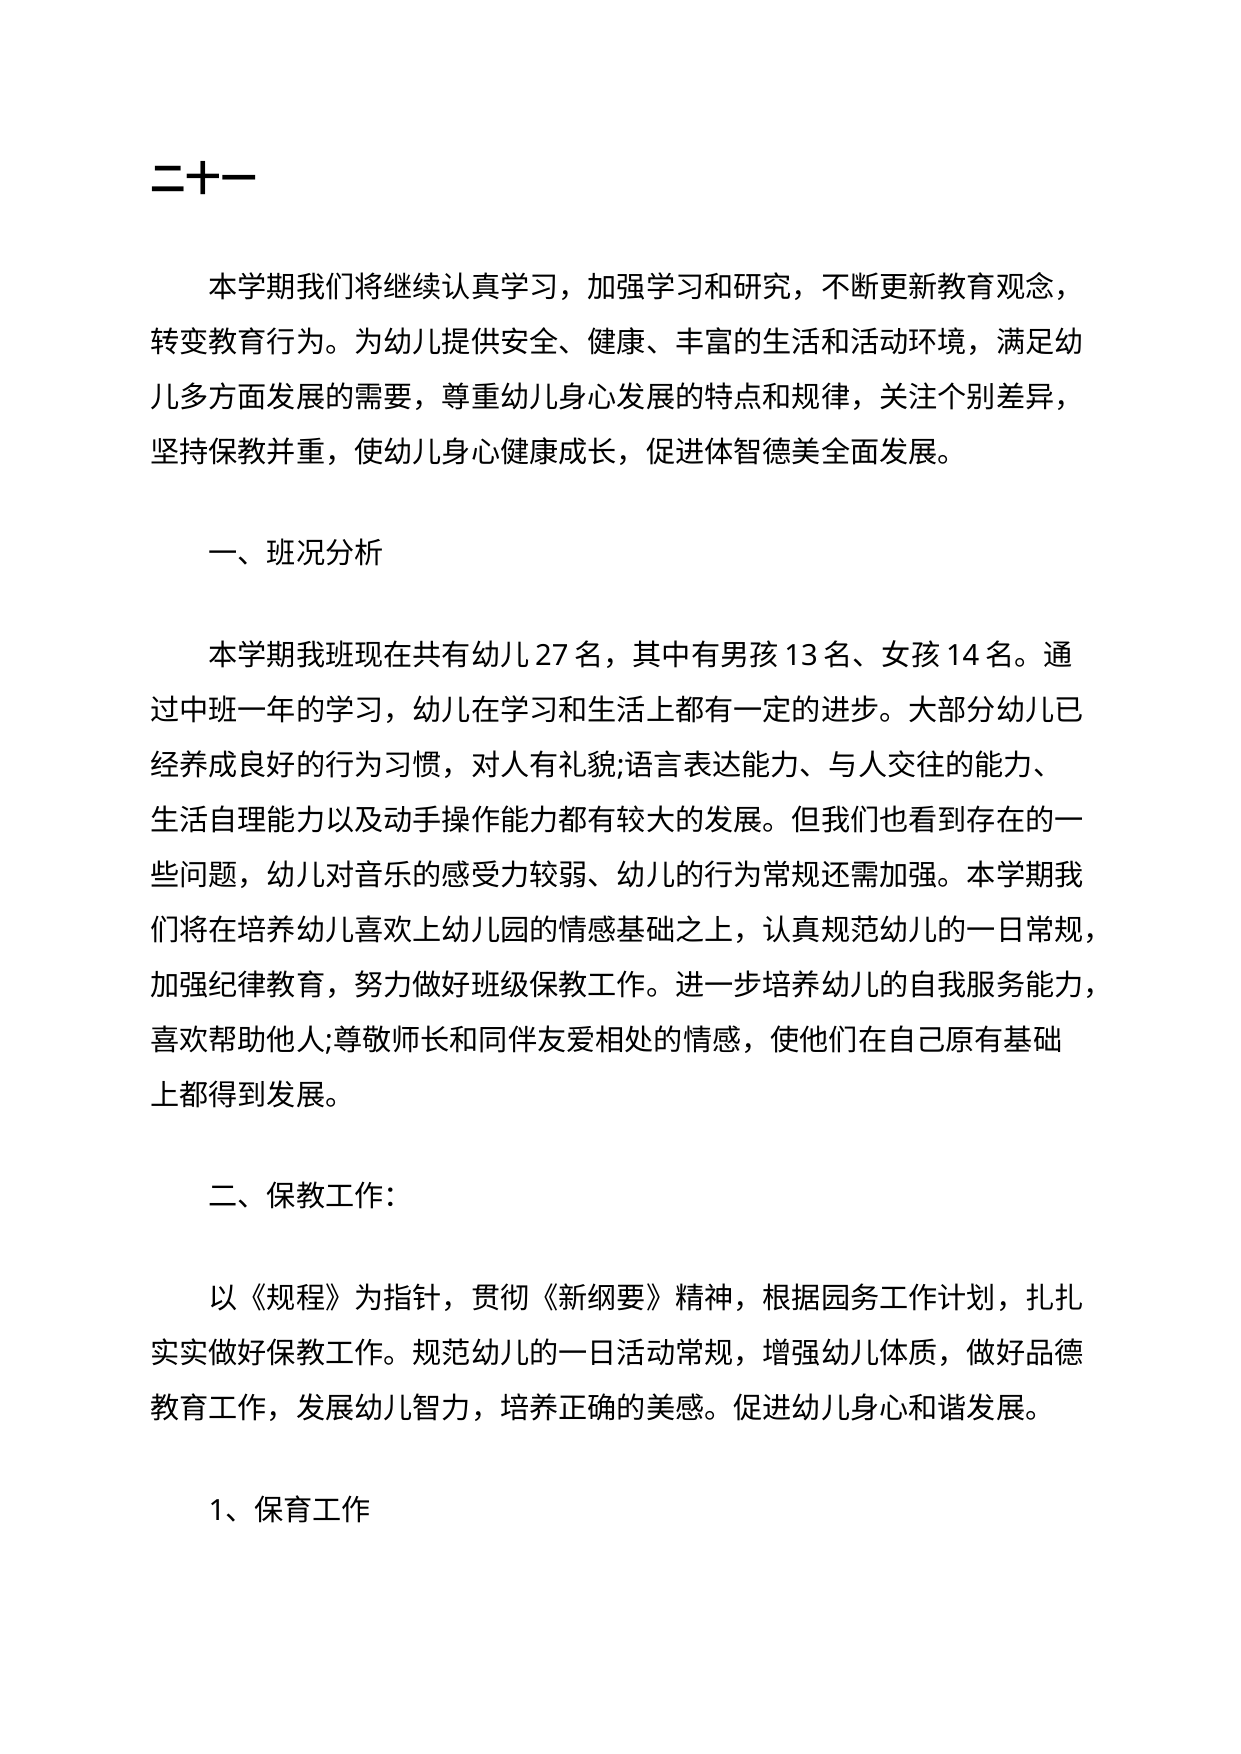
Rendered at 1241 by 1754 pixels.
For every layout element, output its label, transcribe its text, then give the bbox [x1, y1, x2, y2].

text 本学期我们将继续认真学习，加强学习和研究，不断更新教育观念，转变教育行为。为幼儿提供安全、健康、丰富的生活和活动环境，满足幼儿多方面发展的需要，尊重幼儿身心发展的特点和规律，关注个别差异，坚持保教并重，使幼儿身心健康成长，促进体智德美全面发展。 [150, 263, 1090, 470]
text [150, 150, 1090, 201]
text 本学期我班现在共有幼儿27名，其中有男孩13名、女孩14名。通过中班一年的学习，幼儿在学习和生活上都有一定的进步。大部分幼儿已经养成良好的行为习惯，对人有礼貌;语言表达能力、与人交往的能力、生活自理能力以及动手操作能力都有较大的发展。但我们也看到存在的一些问题，幼儿对音乐的感受力较弱、幼儿的行为常规还需加强。本学期我们将在培养幼儿喜欢上幼儿园的情感基础之上，认真规范幼儿的一日常规，加强纪律教育，努力做好班级保教工作。进一步培养幼儿的自我服务能力，喜欢帮助他人;尊敬师长和同伴友爱相处的情感，使他们在自己原有基础上都得到发展。 [150, 632, 1090, 1113]
text 一、班况分析 [150, 530, 1090, 572]
text 二、保教工作： [150, 1173, 1090, 1215]
text 以《规程》为指针，贯彻《新纲要》精神，根据园务工作计划，扎扎实实做好保教工作。规范幼儿的一日活动常规，增强幼儿体质，做好品德教育工作，发展幼儿智力，培养正确的美感。促进幼儿身心和谐发展。 [150, 1275, 1090, 1427]
text 1、保育工作 [150, 1486, 1090, 1529]
